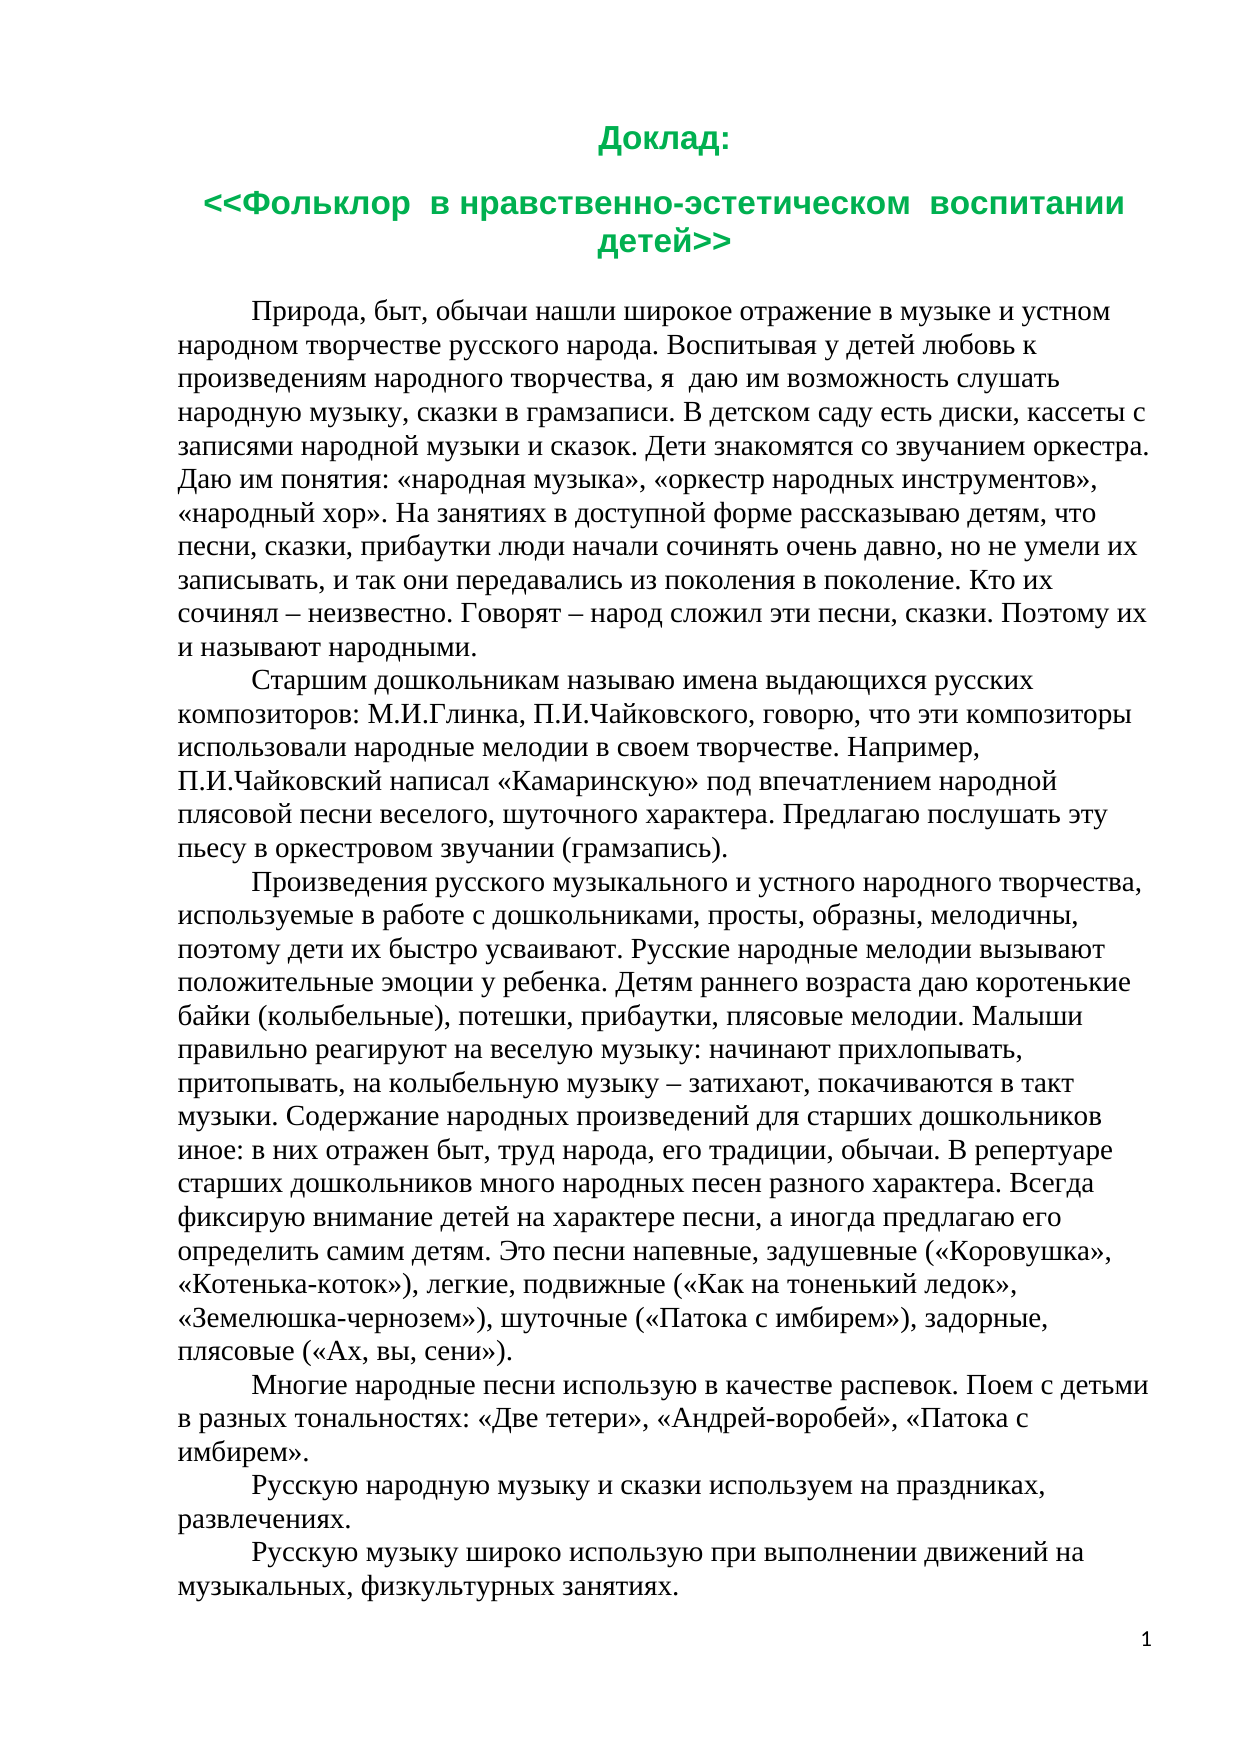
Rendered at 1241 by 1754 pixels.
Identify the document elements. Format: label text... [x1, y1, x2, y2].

text Русскую народную музыку и сказки используем на праздниках, развлечениях. [177, 1467, 1152, 1534]
text Многие народные песни использую в качестве распевок. Поем с детьми в разных тональностях: «Две тетери», «Андрей-воробей», «Патока с имбирем». [177, 1367, 1152, 1467]
text Старшим дошкольникам называю имена выдающихся русских композиторов: М.И.Глинка, П.И.Чайковского, говорю, что эти композиторы использовали народные мелодии в своем творчестве. Например, П.И.Чайковский написал «Камаринскую» под впечатлением народной плясовой песни веселого, шуточного характера. Предлагаю послушать эту пьесу в оркестровом звучании (грамзапись). [177, 662, 1152, 864]
text Природа, быт, обычаи нашли широкое отражение в музыке и устном народном творчестве русского народа. Воспитывая у детей любовь к произведениям народного творчества, я даю им возможность слушать народную музыку, сказки в грамзаписи. В детском саду есть диски, кассеты с записями народной музыки и сказок. Дети знакомятся со звучанием оркестра. Даю им понятия: «народная музыка», «оркестр народных инструментов», «народный хор». На занятиях в доступной форме рассказываю детям, что песни, сказки, прибаутки люди начали сочинять очень давно, но не умели их записывать, и так они передавались из поколения в поколение. Кто их сочинял – неизвестно. Говорят – народ сложил эти песни, сказки. Поэтому их и называют народными. [177, 293, 1152, 662]
text Доклад: [177, 118, 1152, 157]
text <<Фольклор в нравственно-эстетическом воспитании детей>> [177, 183, 1152, 260]
text Произведения русского музыкального и устного народного творчества, используемые в работе с дошкольниками, просты, образны, мелодичны, поэтому дети их быстро усваивают. Русские народные мелодии вызывают положительные эмоции у ребенка. Детям раннего возраста даю коротенькие байки (колыбельные), потешки, прибаутки, плясовые мелодии. Малыши правильно реагируют на веселую музыку: начинают прихлопывать, притопывать, на колыбельную музыку – затихают, покачиваются в такт музыки. Содержание народных произведений для старших дошкольников иное: в них отражен быт, труд народа, его традиции, обычаи. В репертуаре старших дошкольников много народных песен разного характера. Всегда фиксирую внимание детей на характере песни, а иногда предлагаю его определить самим детям. Это песни напевные, задушевные («Коровушка», «Котенька-коток»), легкие, подвижные («Как на тоненький ледок», «Земелюшка-чернозем»), шуточные («Патока с имбирем»), задорные, плясовые («Ах, вы, сени»). [177, 864, 1152, 1367]
text Русскую музыку широко использую при выполнении движений на музыкальных, физкультурных занятиях. [177, 1534, 1152, 1602]
